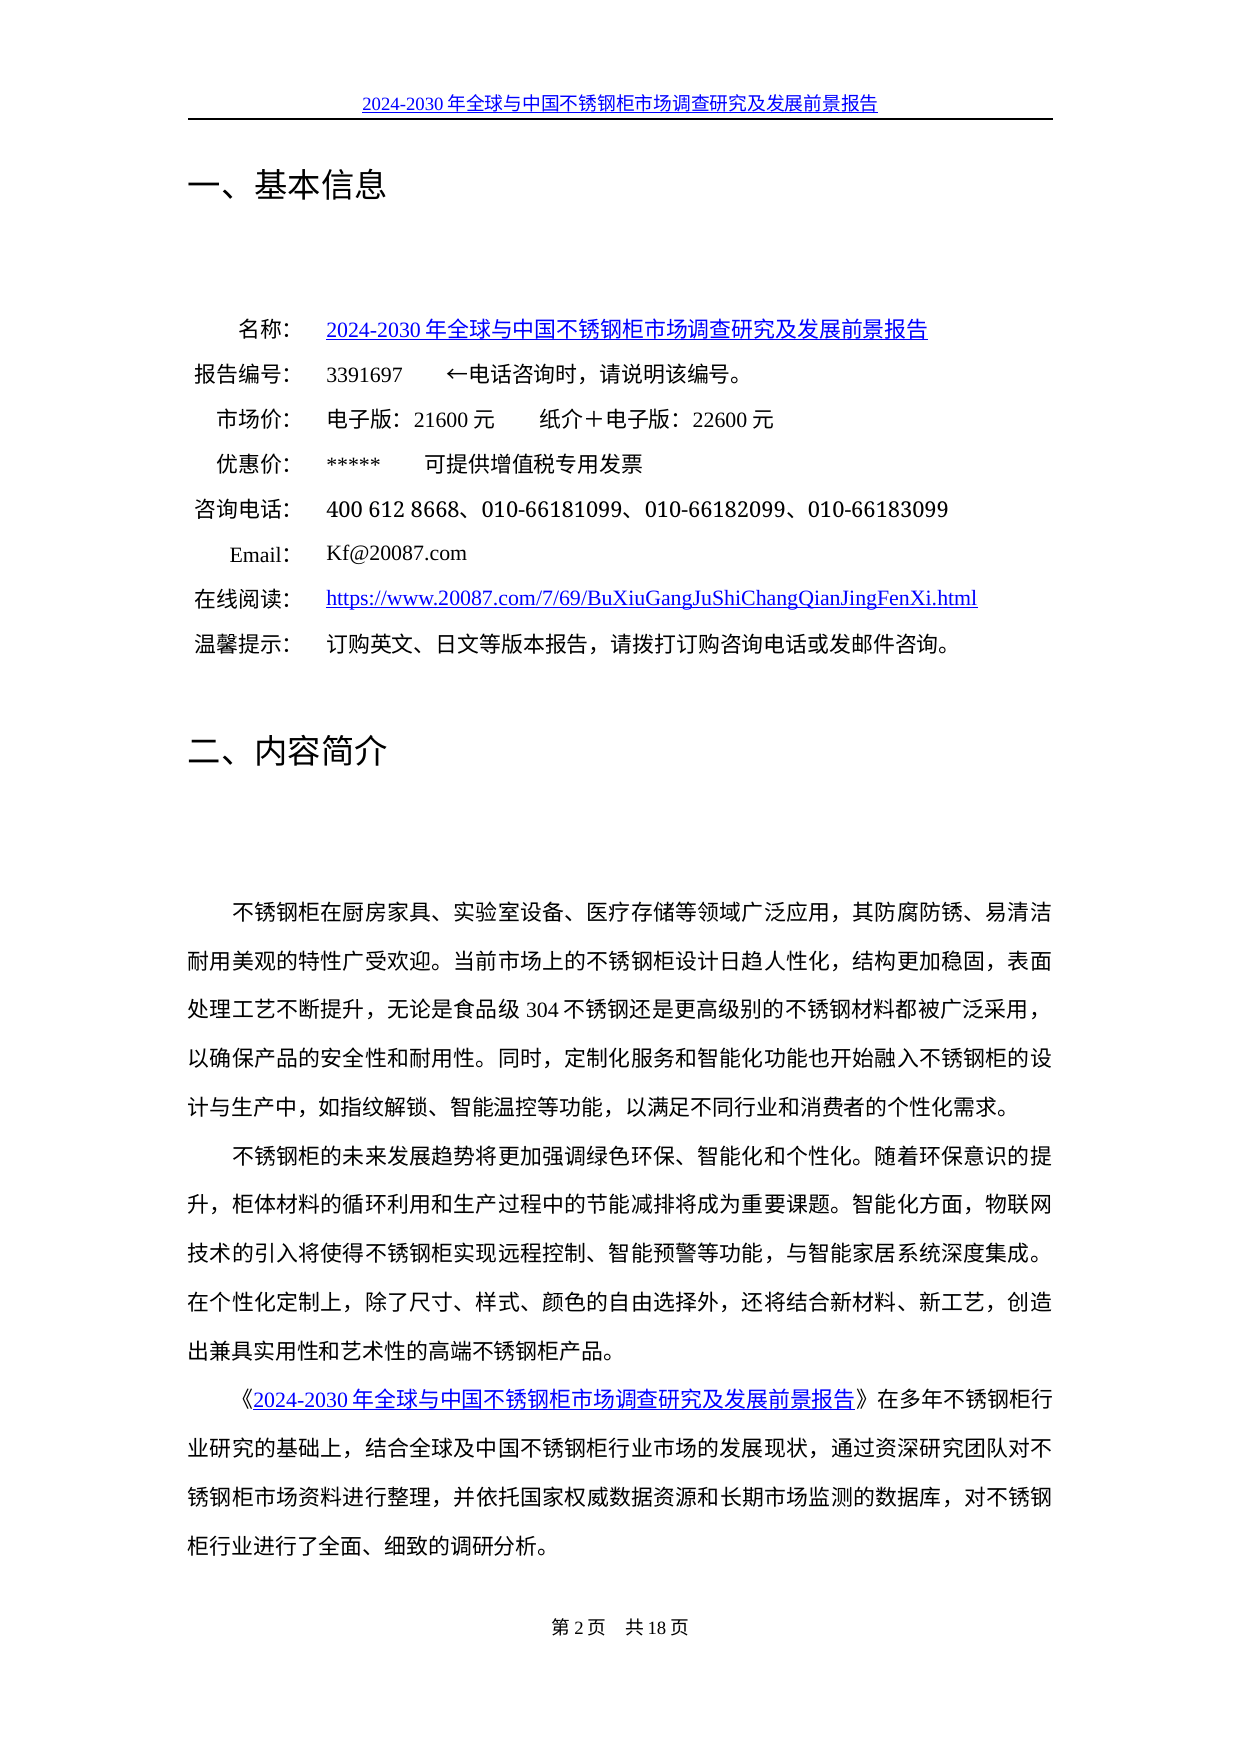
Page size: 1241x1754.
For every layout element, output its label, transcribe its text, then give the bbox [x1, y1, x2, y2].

table_cell 3391697 ←电话咨询时，请说明该编号。 [315, 357, 1073, 402]
title 一、基本信息 [187, 150, 1053, 215]
table_cell 电子版：21600 元 纸介＋电子版：22600 元 [315, 402, 1073, 447]
table_cell [315, 582, 1073, 627]
title 二、内容简介 [187, 717, 1053, 782]
table_cell Kf@20087.com [315, 537, 1073, 582]
table_cell 在线阅读： [167, 582, 315, 627]
table_cell 温馨提示： [167, 627, 315, 672]
table_cell 优惠价： [167, 447, 315, 492]
table_cell 报告编号： [167, 357, 315, 402]
table_header 名称： [167, 312, 315, 357]
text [187, 894, 1053, 1561]
table_cell 400 612 8668、010-66181099、010-66182099、010-66183099 [315, 492, 1073, 537]
table_cell Email： [167, 537, 315, 582]
table_cell ***** 可提供增值税专用发票 [315, 447, 1073, 492]
table_cell 订购英文、日文等版本报告，请拨打订购咨询电话或发邮件咨询。 [315, 627, 1073, 672]
table_header 2024-2030年全球与中国不锈钢柜市场调查研究及发展前景报告 [315, 312, 1073, 357]
table_cell 咨询电话： [167, 492, 315, 537]
table_cell 市场价： [167, 402, 315, 447]
